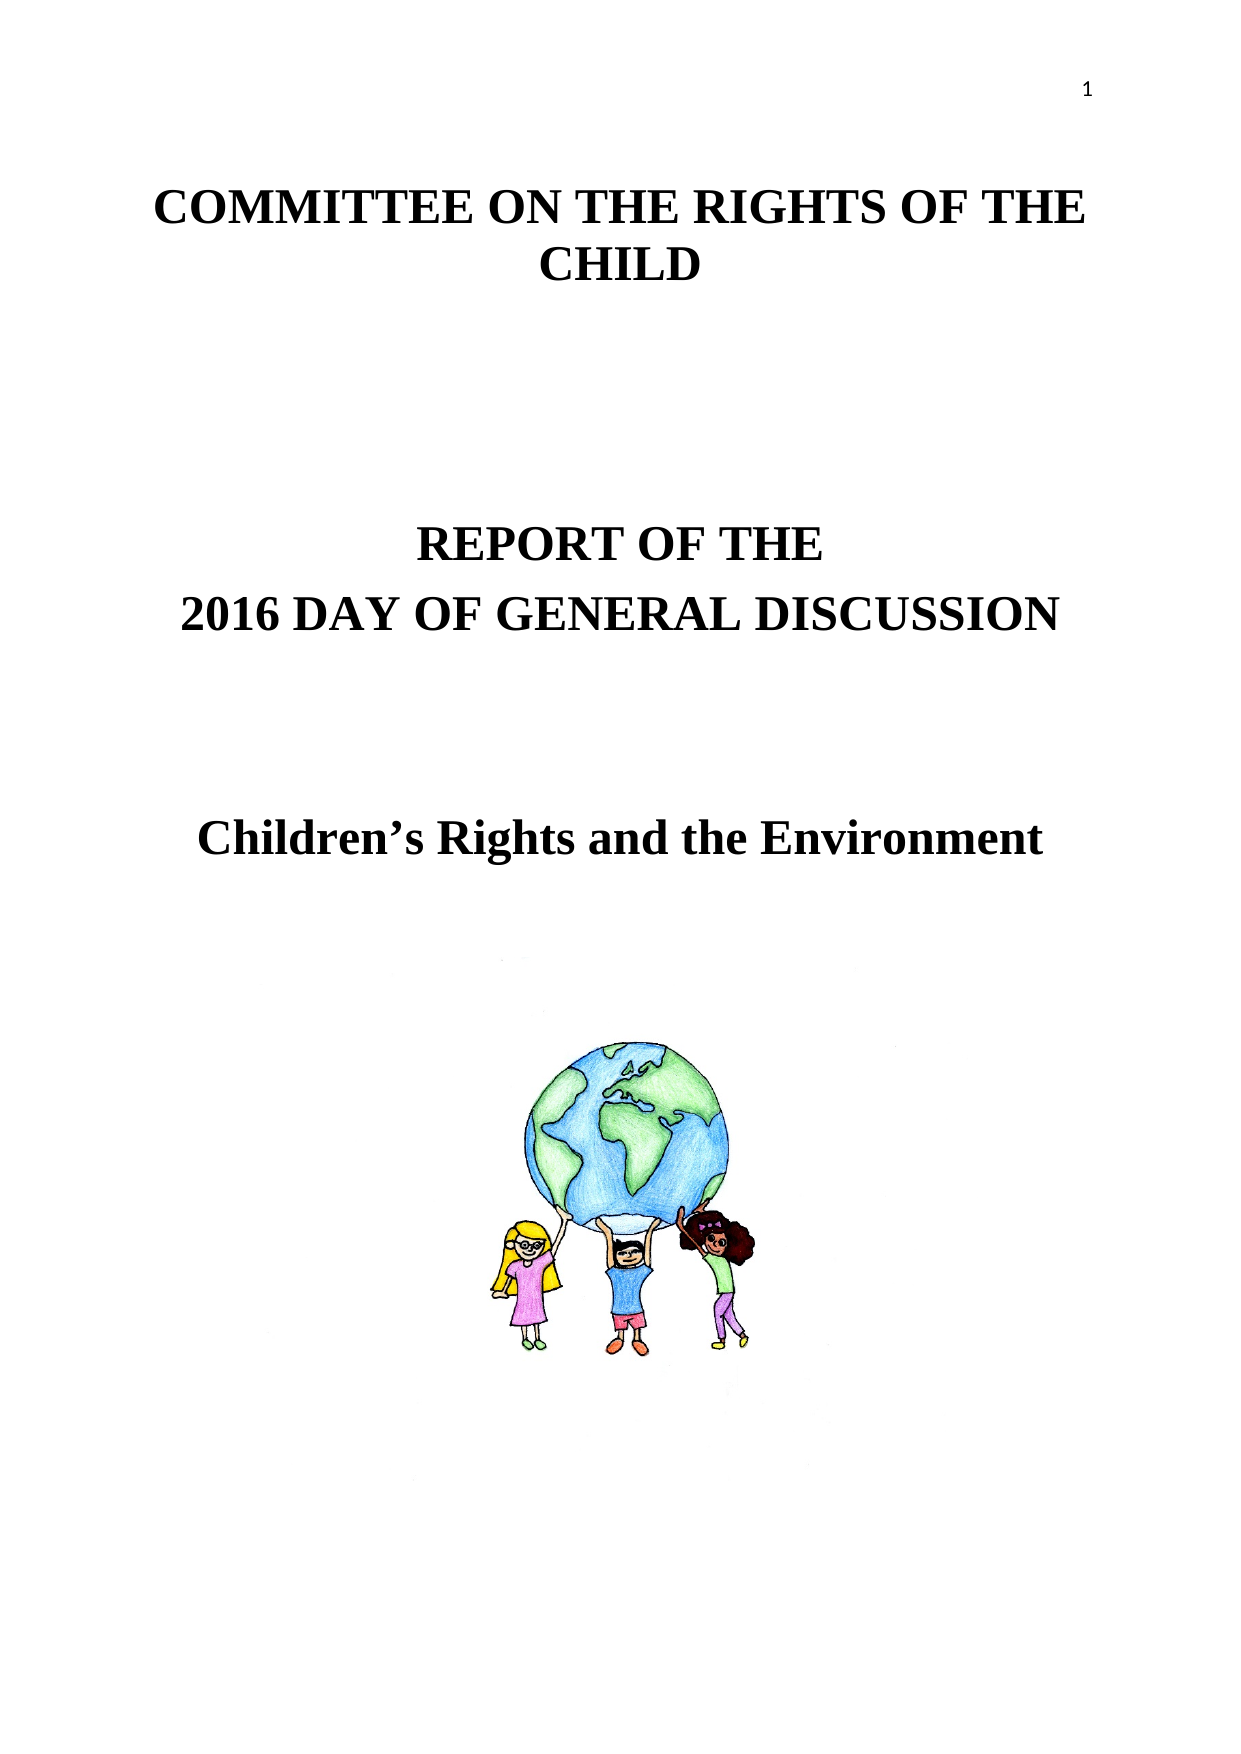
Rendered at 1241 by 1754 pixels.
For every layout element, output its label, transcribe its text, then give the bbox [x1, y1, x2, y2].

text REPORT OF THE [148, 514, 1093, 572]
text COMMITTEE ON THE RIGHTS OF THE CHILD [148, 177, 1093, 292]
text 2016 DAY OF GENERAL DISCUSSION [148, 584, 1093, 642]
picture [247, 957, 993, 1484]
text Children’s Rights and the Environment [148, 808, 1093, 865]
